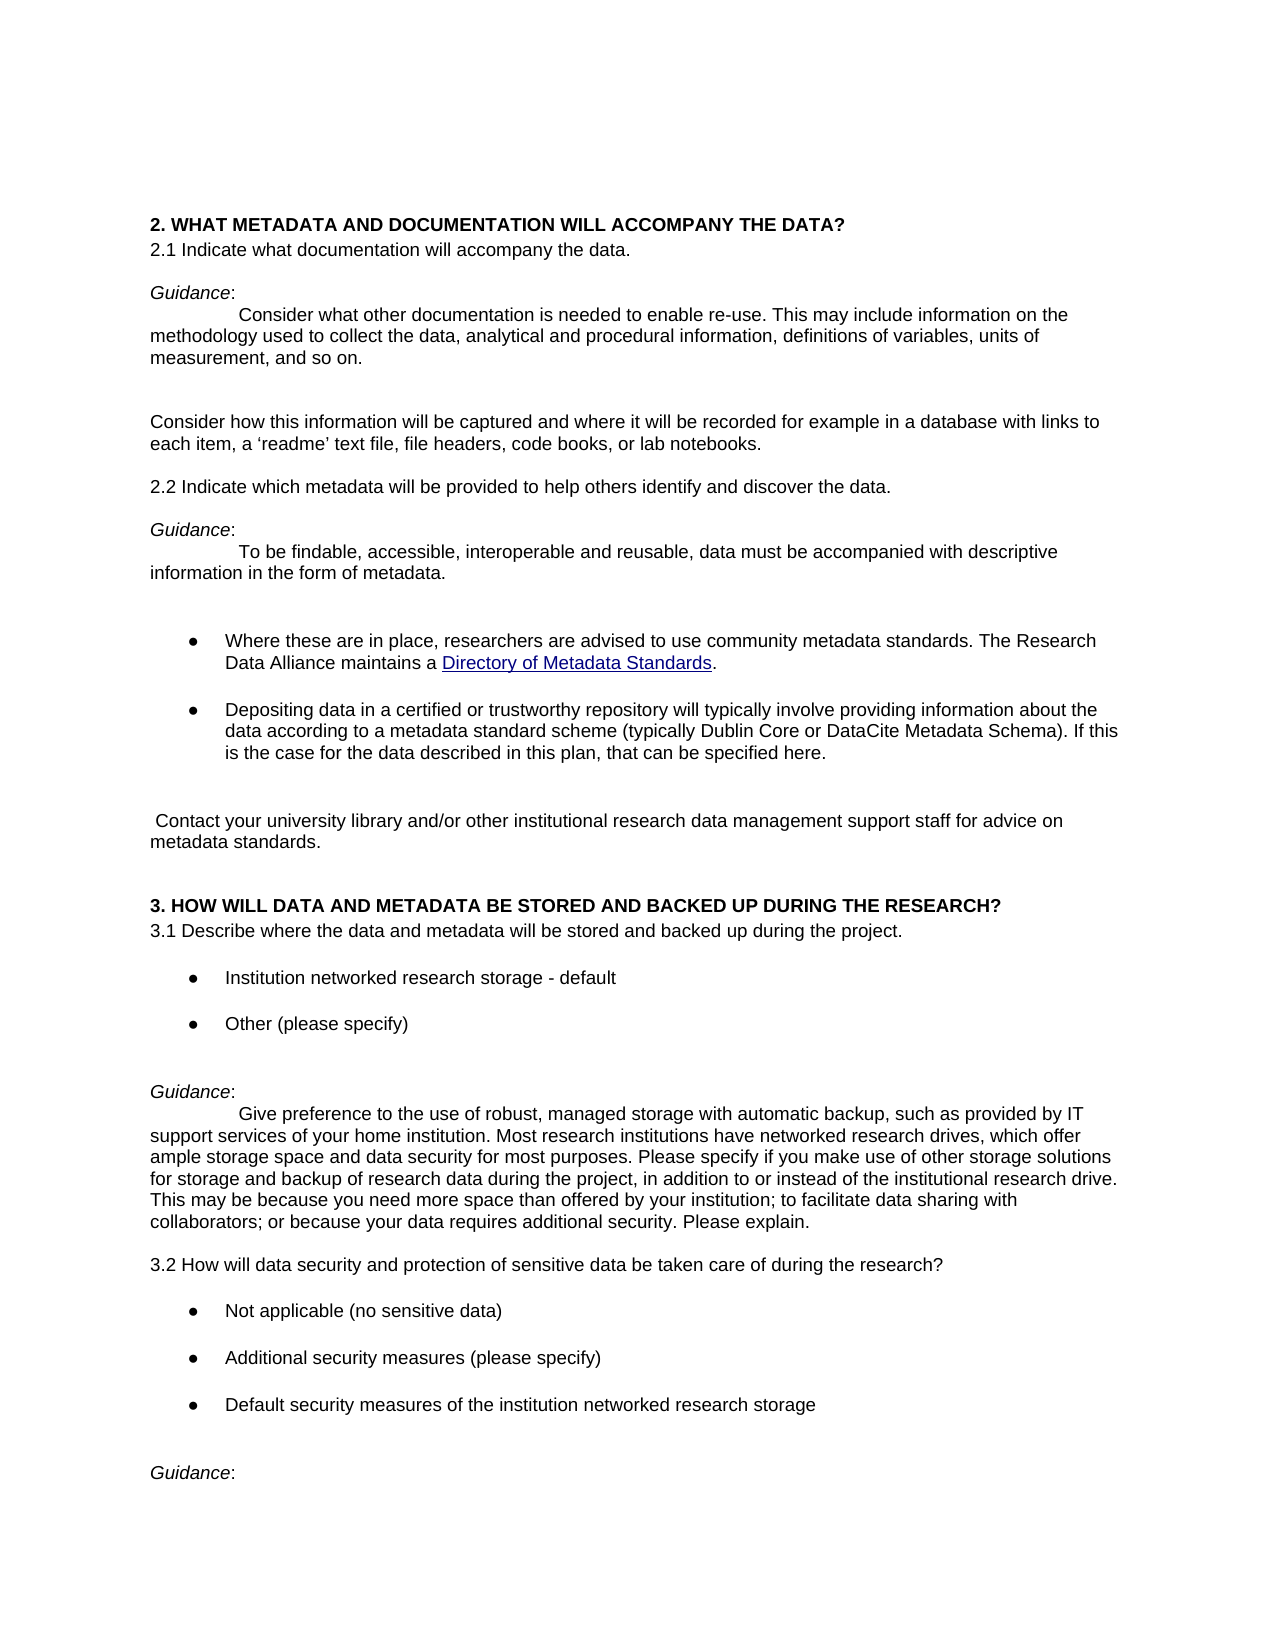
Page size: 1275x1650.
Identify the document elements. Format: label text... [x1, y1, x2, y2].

text Guidance: [150, 519, 1125, 541]
text Guidance: [150, 282, 1125, 303]
text Consider how this information will be captured and where it will be recorded for example in a database with links to each item, a ‘readme’ text file, file headers, code books, or lab notebooks. [150, 411, 1125, 454]
subtitle 3. How will data and metadata be stored and backed up during the research? [150, 895, 1125, 917]
list Where these are in place, researchers are advised to use community metadata standards. The Research Data Alliance maintains a Directory of Metadata Standards. [187, 630, 1125, 673]
text 2.2 Indicate which metadata will be provided to help others identify and discover the data. [150, 476, 1125, 497]
list Additional security measures (please specify) [187, 1347, 1125, 1368]
text 3.1 Describe where the data and metadata will be stored and backed up during the project. [150, 920, 1125, 942]
text 3.2 How will data security and protection of sensitive data be taken care of during the research? [150, 1254, 1125, 1275]
list Institution networked research storage - default [187, 967, 1125, 988]
list Other (please specify) [187, 1013, 1125, 1035]
list Depositing data in a certified or trustworthy repository will typically involve providing information about the data according to a metadata standard scheme (typically Dublin Core or DataCite Metadata Schema). If this is the case for the data described in this plan, that can be specified here. [187, 698, 1125, 763]
text To be findable, accessible, interoperable and reusable, data must be accompanied with descriptive information in the form of metadata. [150, 541, 1125, 584]
text Consider what other documentation is needed to enable re-use. This may include information on the methodology used to collect the data, analytical and procedural information, definitions of variables, units of measurement, and so on. [150, 303, 1125, 368]
list Not applicable (no sensitive data) [187, 1300, 1125, 1322]
text 2.1 Indicate what documentation will accompany the data. [150, 239, 1125, 260]
text Guidance: [150, 1462, 1125, 1483]
text Give preference to the use of robust, managed storage with automatic backup, such as provided by IT support services of your home institution. Most research institutions have networked research drives, which offer ample storage space and data security for most purposes. Please specify if you make use of other storage solutions for storage and backup of research data during the project, in addition to or instead of the institutional research drive. This may be because you need more space than offered by your institution; to facilitate data sharing with collaborators; or because your data requires additional security. Please explain. [150, 1103, 1125, 1232]
text Contact your university library and/or other institutional research data management support staff for advice on metadata standards. [150, 810, 1125, 853]
list Default security measures of the institution networked research storage [187, 1393, 1125, 1415]
text Guidance: [150, 1081, 1125, 1103]
subtitle 2. What metadata and documentation will accompany the data? [150, 214, 1125, 236]
